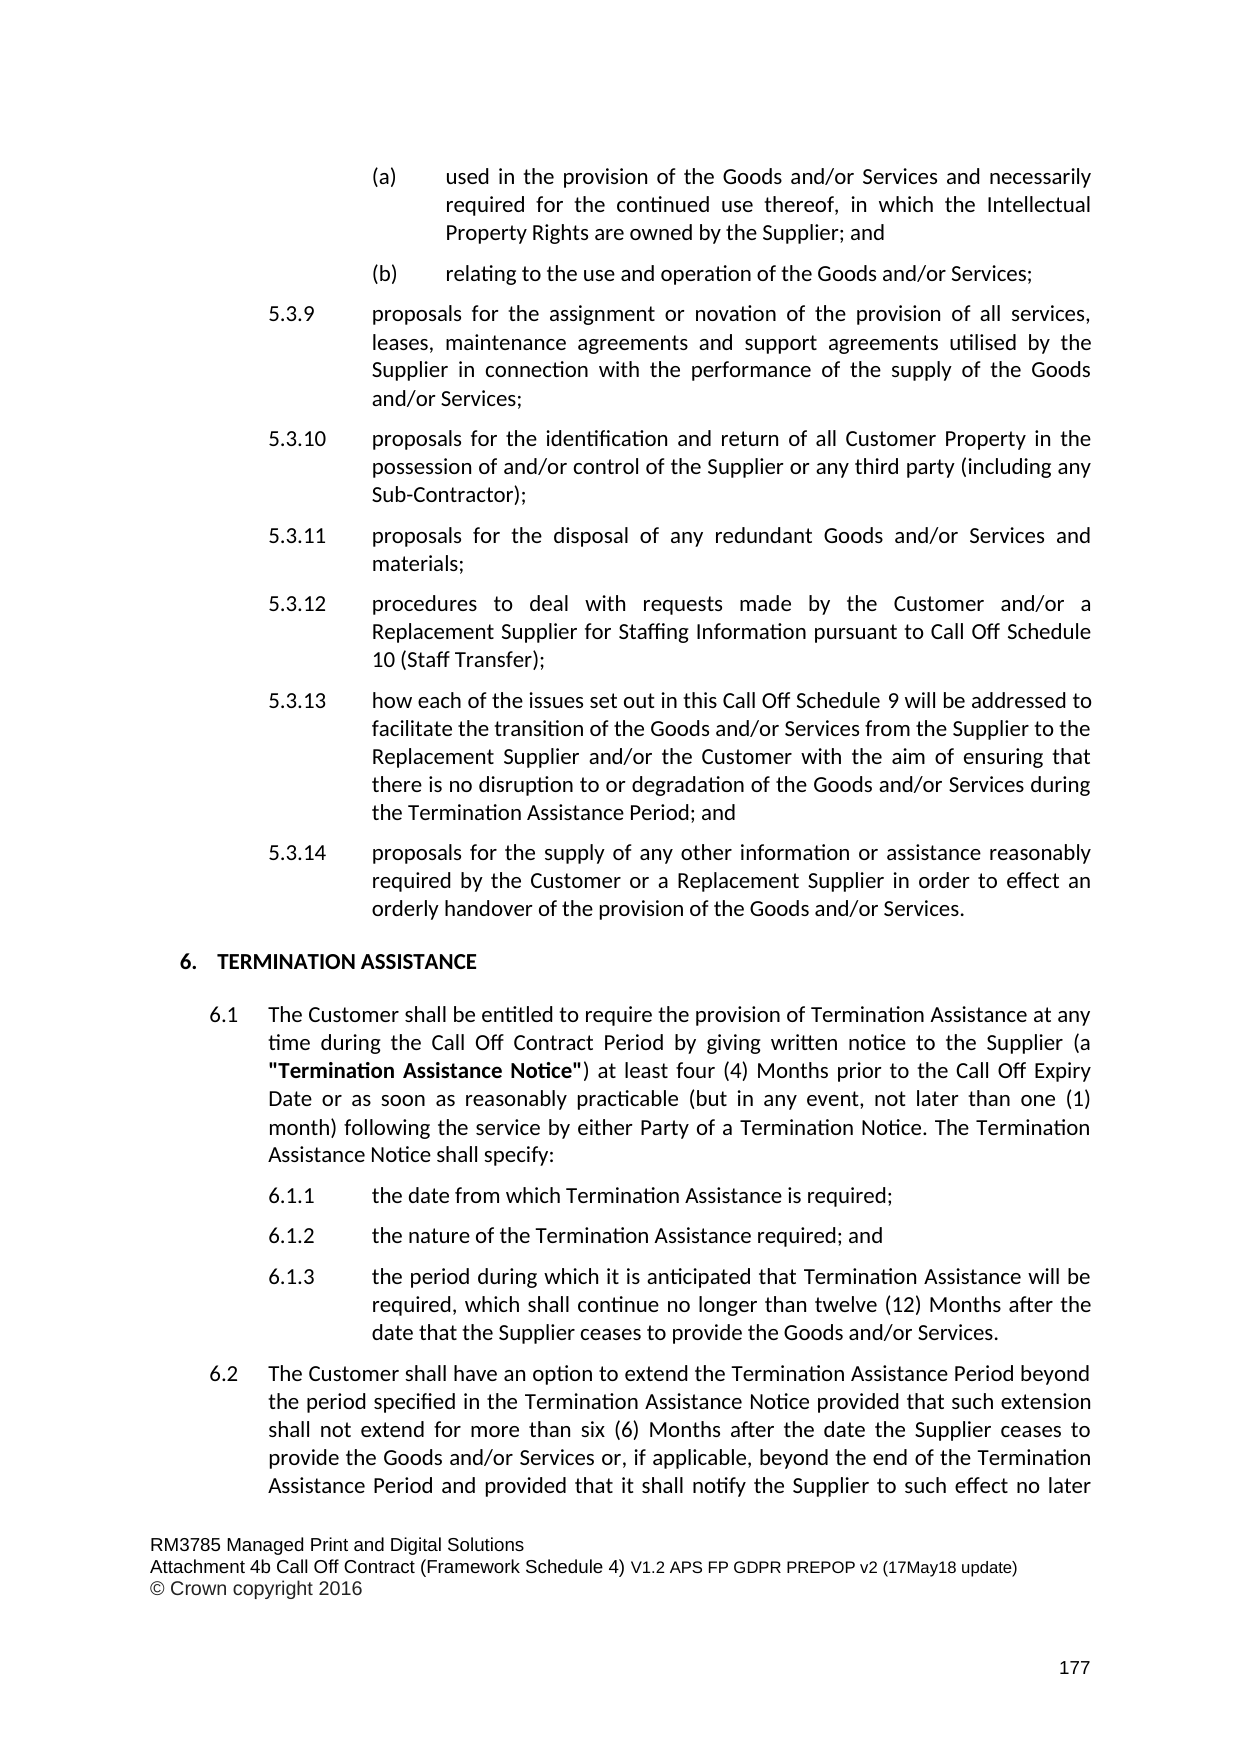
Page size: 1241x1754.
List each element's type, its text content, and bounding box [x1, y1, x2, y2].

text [209, 1359, 1093, 1499]
text proposals for the supply of any other information or assistance reasonably required by the Customer or a Replacement Supplier in order to effect an orderly handover of the provision of the Goods and/or Services. [268, 838, 1093, 922]
text proposals for the identification and return of all Customer Property in the possession of and/or control of the Supplier or any third party (including any Sub-Contractor); [268, 424, 1093, 508]
text proposals for the assignment or novation of the provision of all services, leases, maintenance agreements and support agreements utilised by the Supplier in connection with the performance of the supply of the Goods and/or Services; [268, 299, 1093, 412]
text the date from which Termination Assistance is required; [268, 1181, 1093, 1209]
text proposals for the disposal of any redundant Goods and/or Services and materials; [268, 521, 1093, 577]
text how each of the issues set out in this Call Off Schedule 9 will be addressed to facilitate the transition of the Goods and/or Services from the Supplier to the Replacement Supplier and/or the Customer with the aim of ensuring that there is no disruption to or degradation of the Goods and/or Services during the Termination Assistance Period; and [268, 686, 1093, 826]
text the period during which it is anticipated that Termination Assistance will be required, which shall continue no longer than twelve (12) Months after the date that the Supplier ceases to provide the Goods and/or Services. [268, 1262, 1093, 1346]
text used in the provision of the Goods and/or Services and necessarily required for the continued use thereof, in which the Intellectual Property Rights are owned by the Supplier; and [372, 162, 1093, 247]
text the nature of the Termination Assistance required; and [268, 1222, 1093, 1250]
text The Customer shall be entitled to require the provision of Termination Assistance at any time during the Call Off Contract Period by giving written notice to the Supplier (a "Termination Assistance Notice") at least four (4) Months prior to the Call Off Expiry Date or as soon as reasonably practicable (but in any event, not later than one (1) month) following the service by either Party of a Termination Notice. The Termination Assistance Notice shall specify: [209, 1001, 1093, 1169]
subtitle TERMINATION ASSISTANCE [179, 947, 1093, 976]
text relating to the use and operation of the Goods and/or Services; [372, 259, 1093, 287]
text procedures to deal with requests made by the Customer and/or a Replacement Supplier for Staffing Information pursuant to Call Off Schedule 10 (Staff Transfer); [268, 589, 1093, 673]
